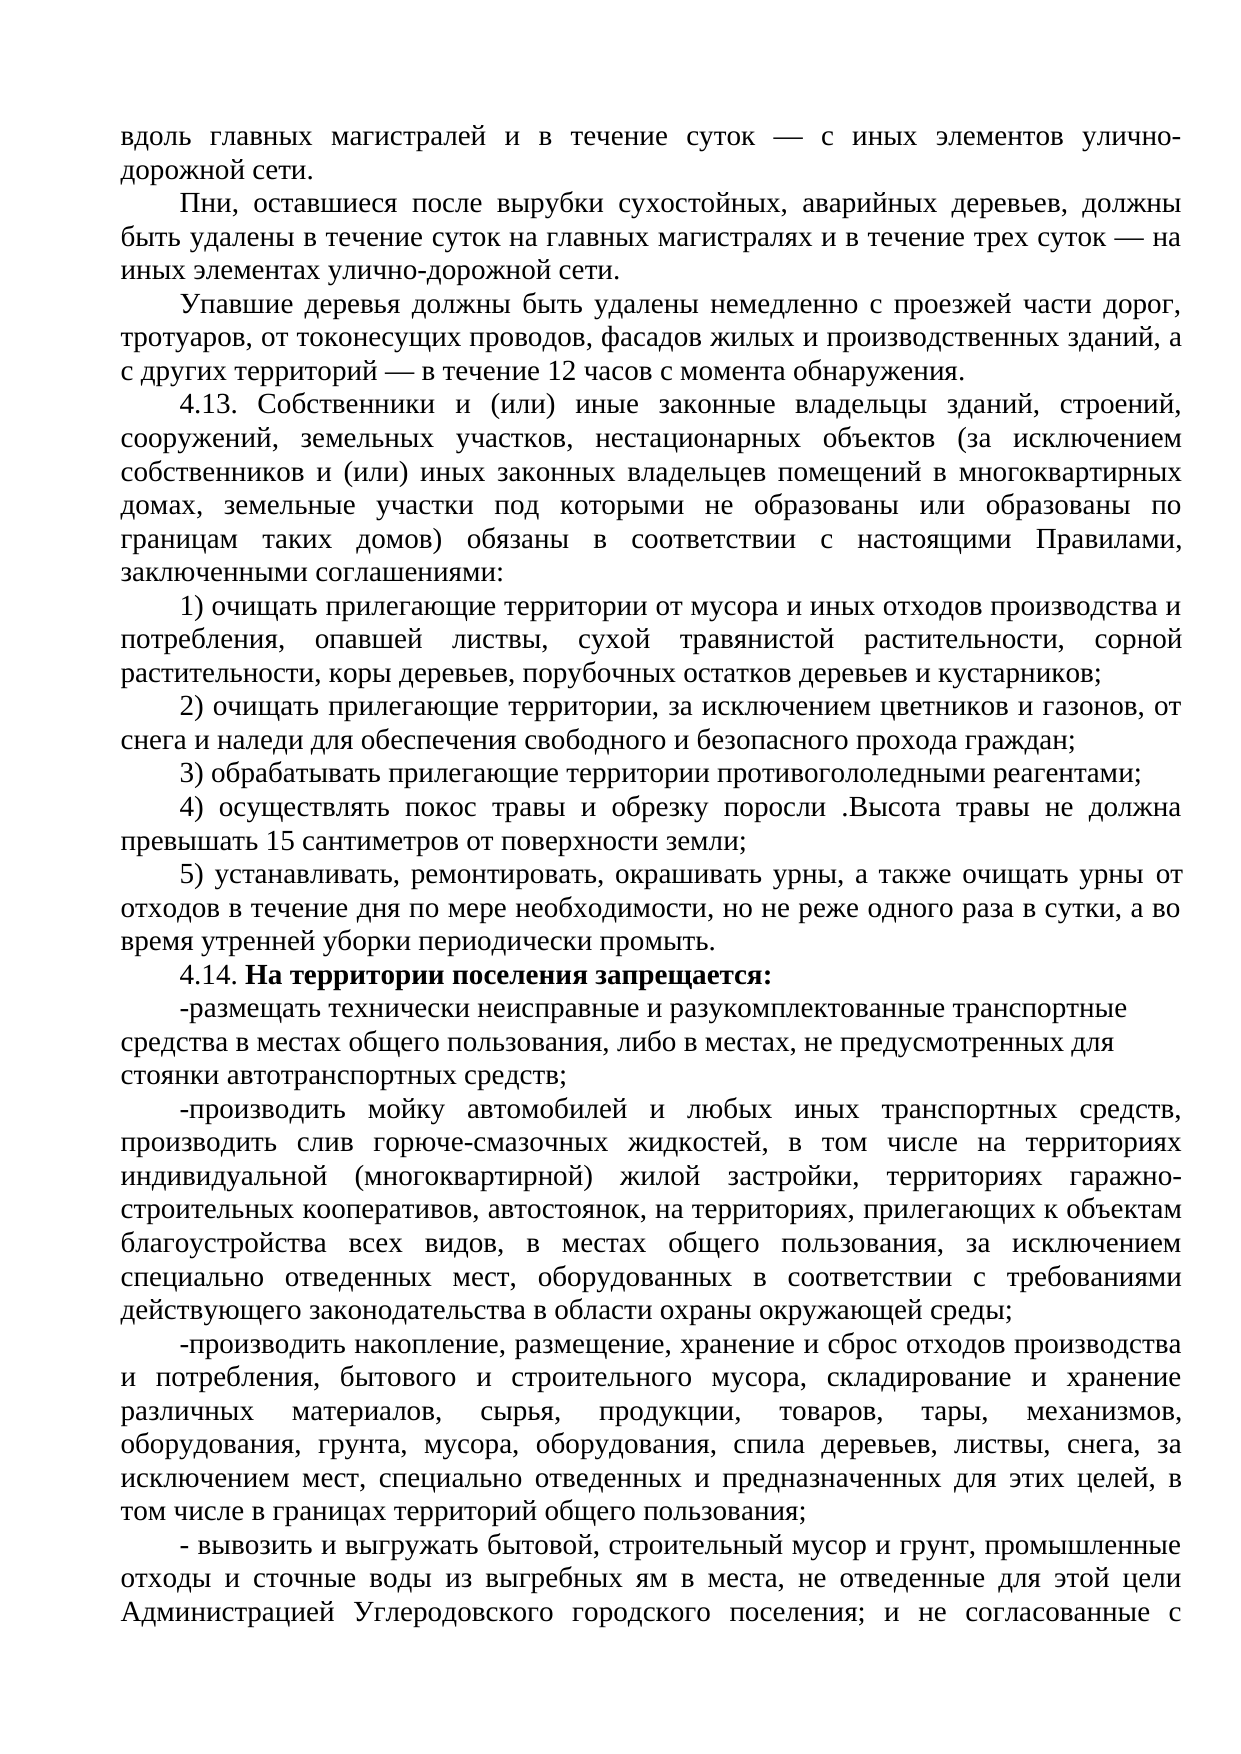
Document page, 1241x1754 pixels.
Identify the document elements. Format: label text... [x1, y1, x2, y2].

text Пни, оставшиеся после вырубки сухостойных, аварийных деревьев, должны быть удалены в течение суток на главных магистралях и в течение трех суток — на иных элементах улично-дорожной сети. [120, 185, 1183, 286]
text 3) обрабатывать прилегающие территории противогололедными реагентами; [120, 756, 1183, 789]
text 4) осуществлять покос травы и обрезку поросли .Высота травы не должна превышать 15 сантиметров от поверхности земли; [120, 789, 1183, 856]
text 4.13. Собственники и (или) иные законные владельцы зданий, строений, сооружений, земельных участков, нестационарных объектов (за исключением собственников и (или) иных законных владельцев помещений в многоквартирных домах, земельные участки под которыми не образованы или образованы по границам таких домов) обязаны в соответствии с настоящими Правилами, заключенными соглашениями: [120, 387, 1183, 588]
text Упавшие деревья должны быть удалены немедленно с проезжей части дорог, тротуаров, от токонесущих проводов, фасадов жилых и производственных зданий, а с других территорий — в течение 12 часов с момента обнаружения. [120, 286, 1183, 387]
text 4.14. На территории поселения запрещается: [120, 957, 1183, 990]
text -размещать технически неисправные и разукомплектованные транспортные средства в местах общего пользования, либо в местах, не предусмотренных для стоянки автотранспортных средств; [120, 990, 1183, 1091]
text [120, 1527, 1183, 1628]
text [120, 118, 1183, 185]
text -производить мойку автомобилей и любых иных транспортных средств, производить слив горюче-смазочных жидкостей, в том числе на территориях индивидуальной (многоквартирной) жилой застройки, территориях гаражно-строительных кооперативов, автостоянок, на территориях, прилегающих к объектам благоустройства всех видов, в местах общего пользования, за исключением специально отведенных мест, оборудованных в соответствии с требованиями действующего законодательства в области охраны окружающей среды; [120, 1091, 1183, 1326]
text -производить накопление, размещение, хранение и сброс отходов производства и потребления, бытового и строительного мусора, складирование и хранение различных материалов, сырья, продукции, товаров, тары, механизмов, оборудования, грунта, мусора, оборудования, спила деревьев, листвы, снега, за исключением мест, специально отведенных и предназначенных для этих целей, в том числе в границах территорий общего пользования; [120, 1326, 1183, 1527]
text 5) устанавливать, ремонтировать, окрашивать урны, а также очищать урны от отходов в течение дня по мере необходимости, но не реже одного раза в сутки, а во время утренней уборки периодически промыть. [120, 856, 1183, 957]
text 2) очищать прилегающие территории, за исключением цветников и газонов, от снега и наледи для обеспечения свободного и безопасного прохода граждан; [120, 688, 1183, 756]
text 1) очищать прилегающие территории от мусора и иных отходов производства и потребления, опавшей листвы, сухой травянистой растительности, сорной растительности, коры деревьев, порубочных остатков деревьев и кустарников; [120, 588, 1183, 688]
